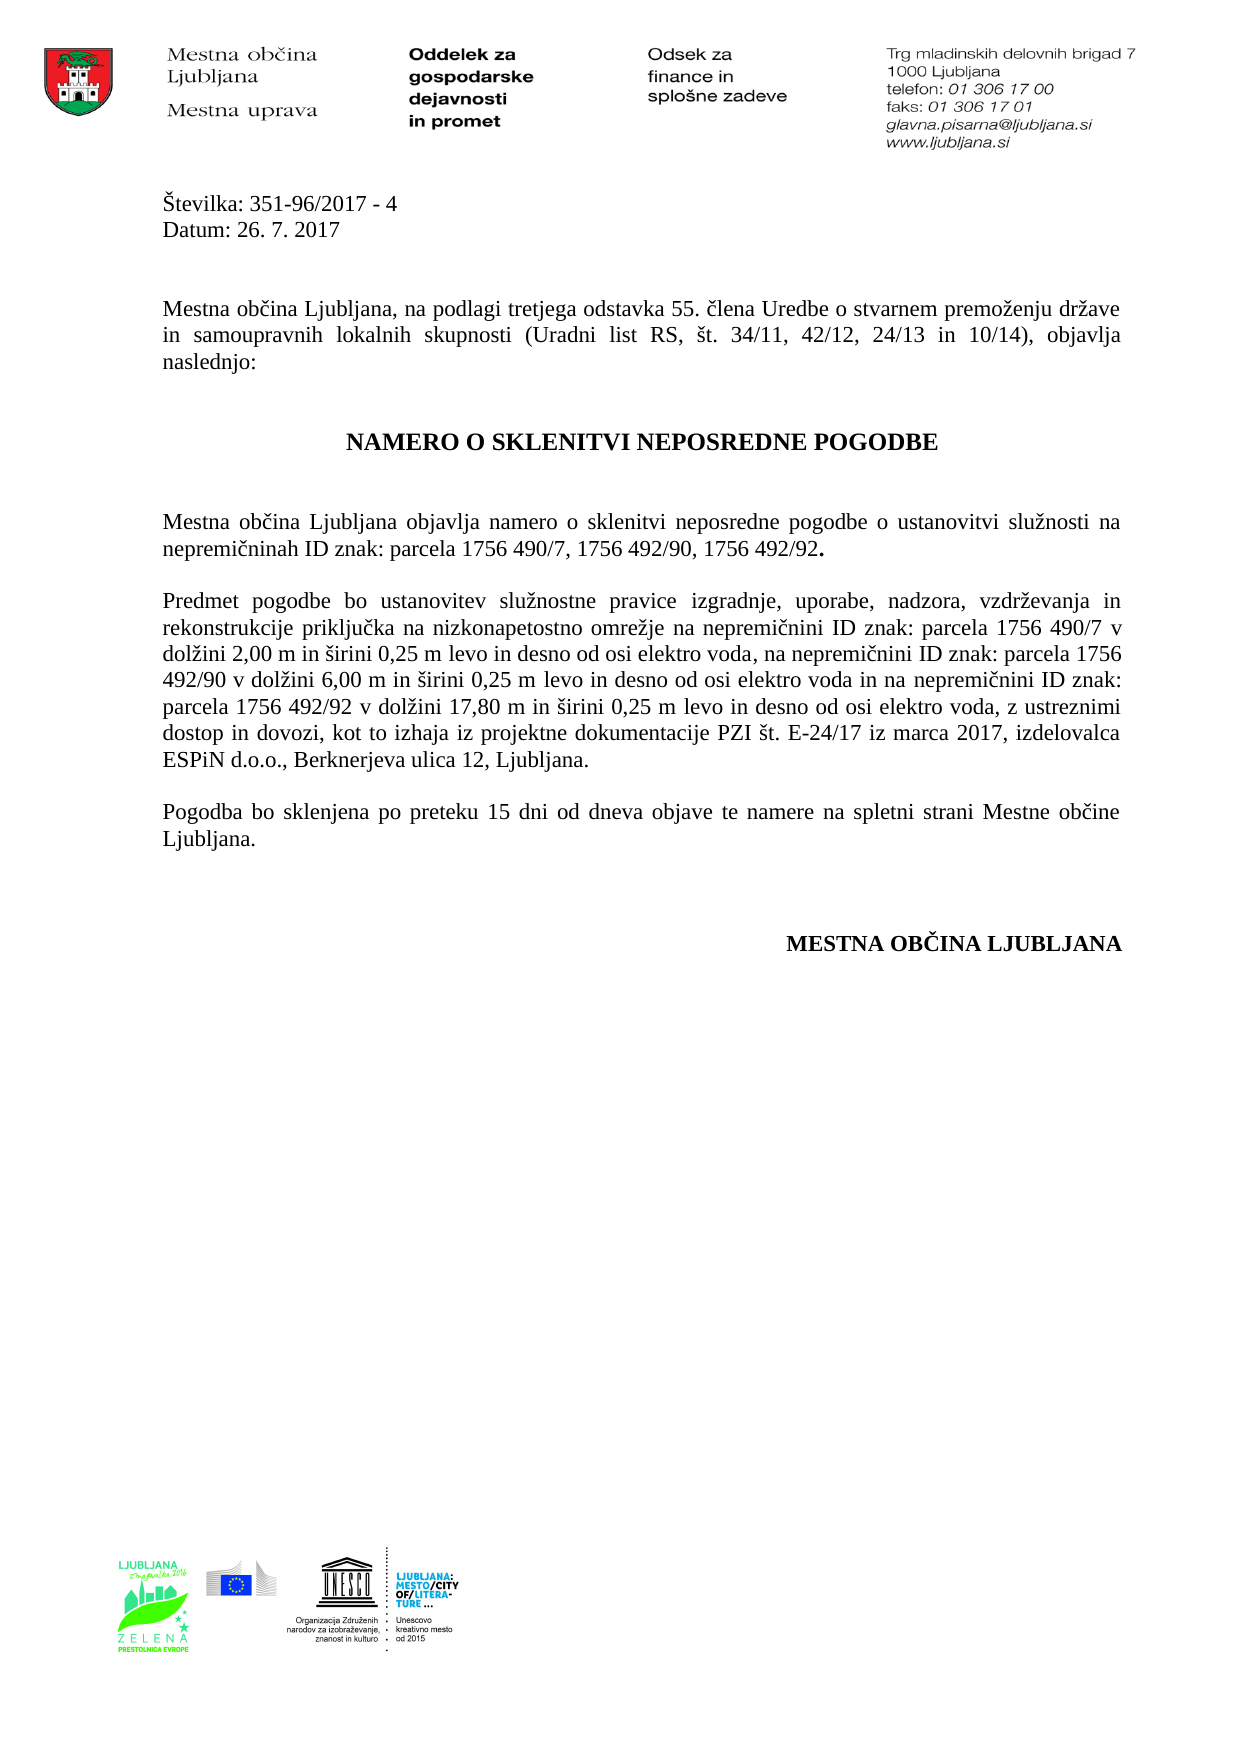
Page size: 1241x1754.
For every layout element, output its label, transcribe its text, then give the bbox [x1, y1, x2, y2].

picture [44, 44, 1136, 150]
text Datum: 26. 7. 2017 [162, 216, 1122, 242]
text Predmet pogodbe bo ustanovitev služnostne pravice izgradnje, uporabe, nadzora, vzdrževanja in rekonstrukcije priključka na nizkonapetostno omrežje na nepremičnini ID znak: parcela 1756 490/7 v dolžini 2,00 m in širini 0,25 m levo in desno od osi elektro voda, na nepremičnini ID znak: parcela 1756 492/90 v dolžini 6,00 m in širini 0,25 m levo in desno od osi elektro voda in na nepremičnini ID znak: parcela 1756 492/92 v dolžini 17,80 m in širini 0,25 m levo in desno od osi elektro voda, z ustreznimi dostop in dovozi, kot to izhaja iz projektne dokumentacije PZI št. E-24/17 iz marca 2017, izdelovalca ESPiN d.o.o., Berknerjeva ulica 12, Ljubljana. [162, 587, 1122, 772]
text Pogodba bo sklenjena po preteku 15 dni od dneva objave te namere na spletni strani Mestne občine Ljubljana. [162, 798, 1122, 851]
text Mestna občina Ljubljana objavlja namero o sklenitvi neposredne pogodbe o ustanovitvi služnosti na nepremičninah ID znak: parcela 1756 490/7, 1756 492/90, 1756 492/92. [162, 508, 1122, 561]
text MESTNA OBČINA LJUBLJANA [162, 930, 1122, 956]
text NAMERO O SKLENITVI NEPOSREDNE POGODBE [162, 427, 1122, 456]
text Številka: 351-96/2017 - 4 [162, 190, 1122, 216]
text Mestna občina Ljubljana, na podlagi tretjega odstavka 55. člena Uredbe o stvarnem premoženju države in samoupravnih lokalnih skupnosti (Uradni list RS, št. 34/11, 42/12, 24/13 in 10/14), objavlja naslednjo: [162, 295, 1122, 374]
picture [118, 1546, 475, 1652]
